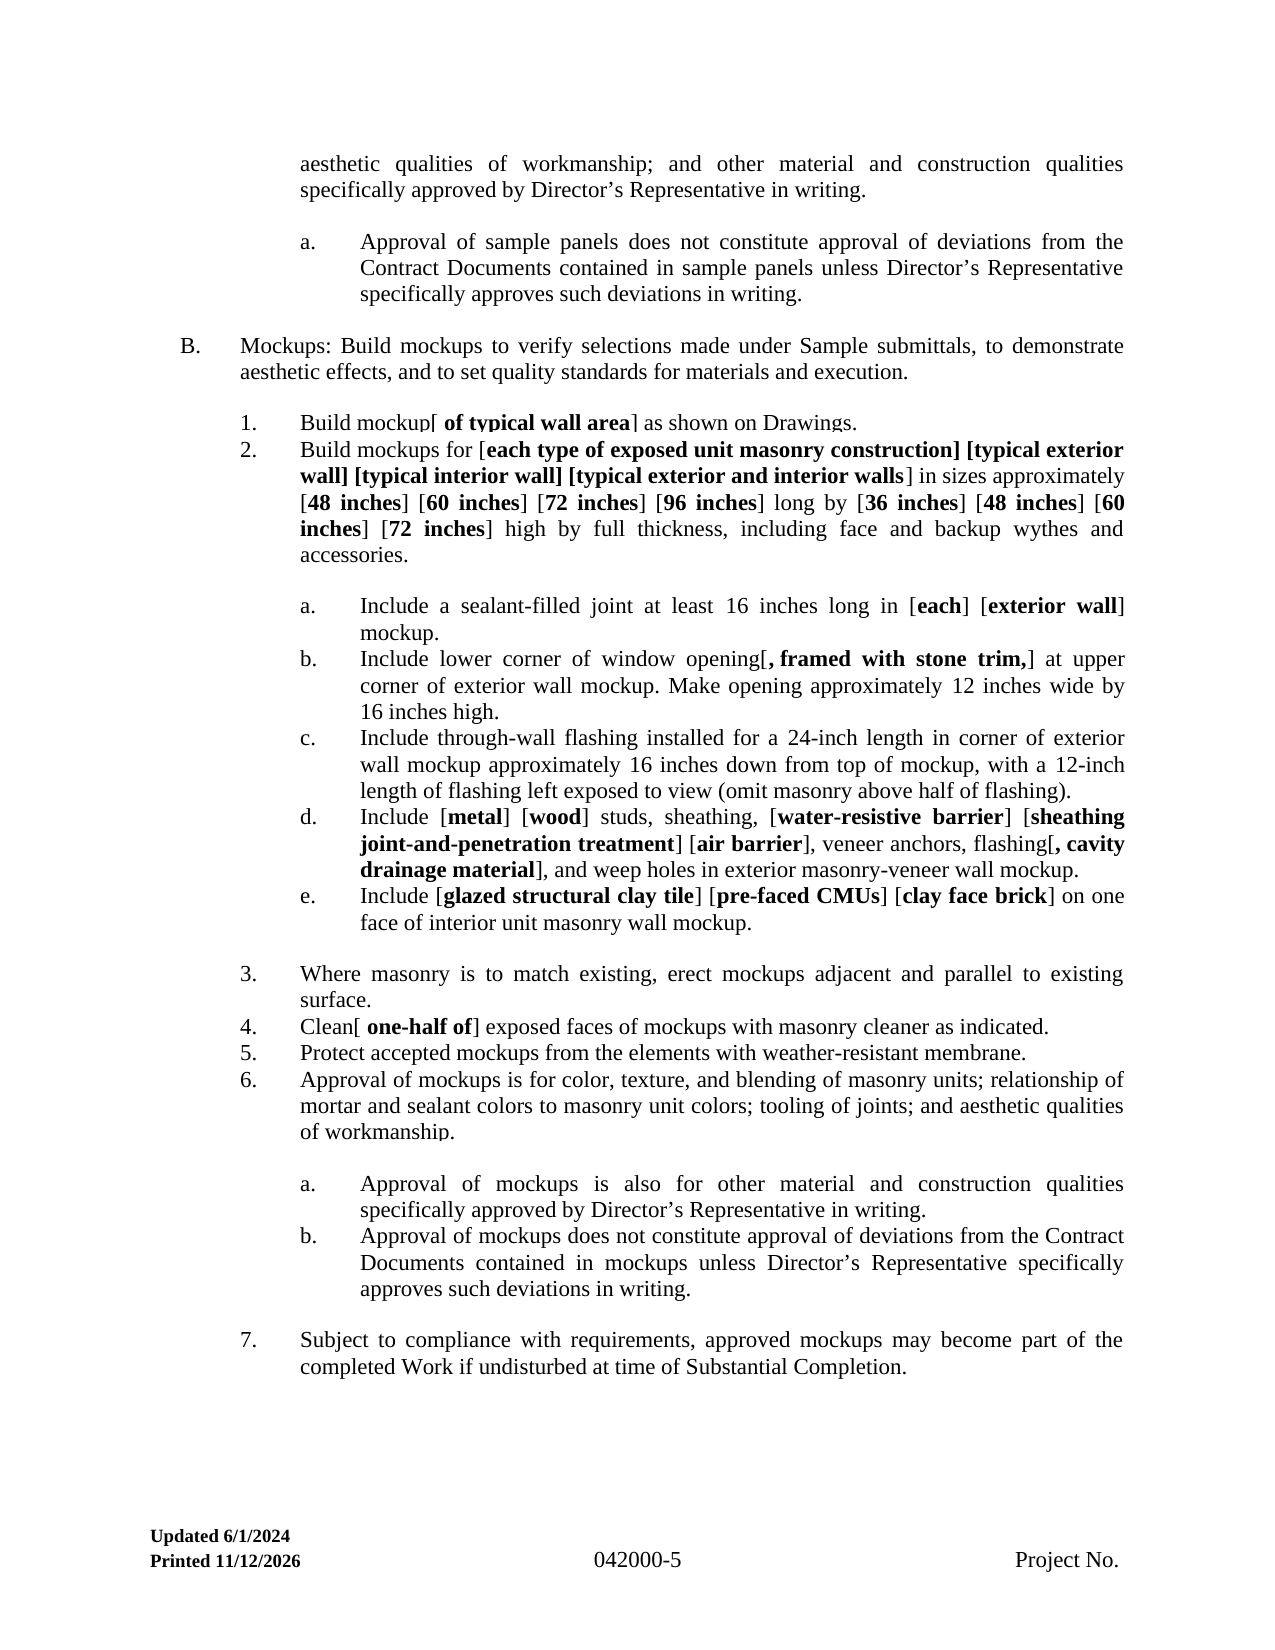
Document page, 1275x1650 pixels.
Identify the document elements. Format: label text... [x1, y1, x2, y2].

text Mockups: Build mockups to verify selections made under Sample submittals, to demonstrate aesthetic effects, and to set quality standards for materials and execution. [180, 332, 1125, 384]
text Include [glazed structural clay tile] [pre-faced CMUs] [clay face brick] on one face of interior unit masonry wall mockup. [300, 882, 1125, 935]
text Include [metal] [wood] studs, sheathing, [water-resistive barrier] [sheathing joint-and-penetration treatment] [air barrier], veneer anchors, flashing[, cavity drainage material], and weep holes in exterior masonry-veneer wall mockup. [300, 803, 1125, 882]
text Approval of mockups is also for other material and construction qualities specifically approved by Director’s Representative in writing. [300, 1170, 1125, 1222]
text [240, 150, 1125, 203]
text Protect accepted mockups from the elements with weather-resistant membrane. [240, 1039, 1125, 1066]
text Approval of mockups is for color, texture, and blending of masonry units; relationship of mortar and sealant colors to masonry unit colors; tooling of joints; and aesthetic qualities of workmanship. [240, 1066, 1125, 1141]
text Approval of sample panels does not constitute approval of deviations from the Contract Documents contained in sample panels unless Director’s Representative specifically approves such deviations in writing. [300, 228, 1125, 307]
text Include a sealant-filled joint at least 16 inches long in [each] [exterior wall] mockup. [300, 593, 1125, 645]
text Include lower corner of window opening[, framed with stone trim,] at upper corner of exterior wall mockup. Make opening approximately 12 inches wide by 16 inches high. [300, 645, 1125, 724]
text Build mockup[ of typical wall area] as shown on Drawings. [240, 409, 1125, 432]
text Approval of mockups does not constitute approval of deviations from the Contract Documents contained in mockups unless Director’s Representative specifically approves such deviations in writing. [300, 1222, 1125, 1301]
text Subject to compliance with requirements, approved mockups may become part of the completed Work if undisturbed at time of Substantial Completion. [240, 1326, 1125, 1379]
text Where masonry is to match existing, erect mockups adjacent and parallel to existing surface. [240, 960, 1125, 1013]
text Clean[ one-half of] exposed faces of mockups with masonry cleaner as indicated. [240, 1013, 1125, 1039]
text Include through-wall flashing installed for a 24-inch length in corner of exterior wall mockup approximately 16 inches down from top of mockup, with a 12-inch length of flashing left exposed to view (omit masonry above half of flashing). [300, 724, 1125, 803]
text Build mockups for [each type of exposed unit masonry construction] [typical exterior wall] [typical interior wall] [typical exterior and interior walls] in sizes approximately [48 inches] [60 inches] [72 inches] [96 inches] long by [36 inches] [48 inches] [60 inches] [72 inches] high by full thickness, including face and backup wythes and accessories. [240, 436, 1125, 568]
